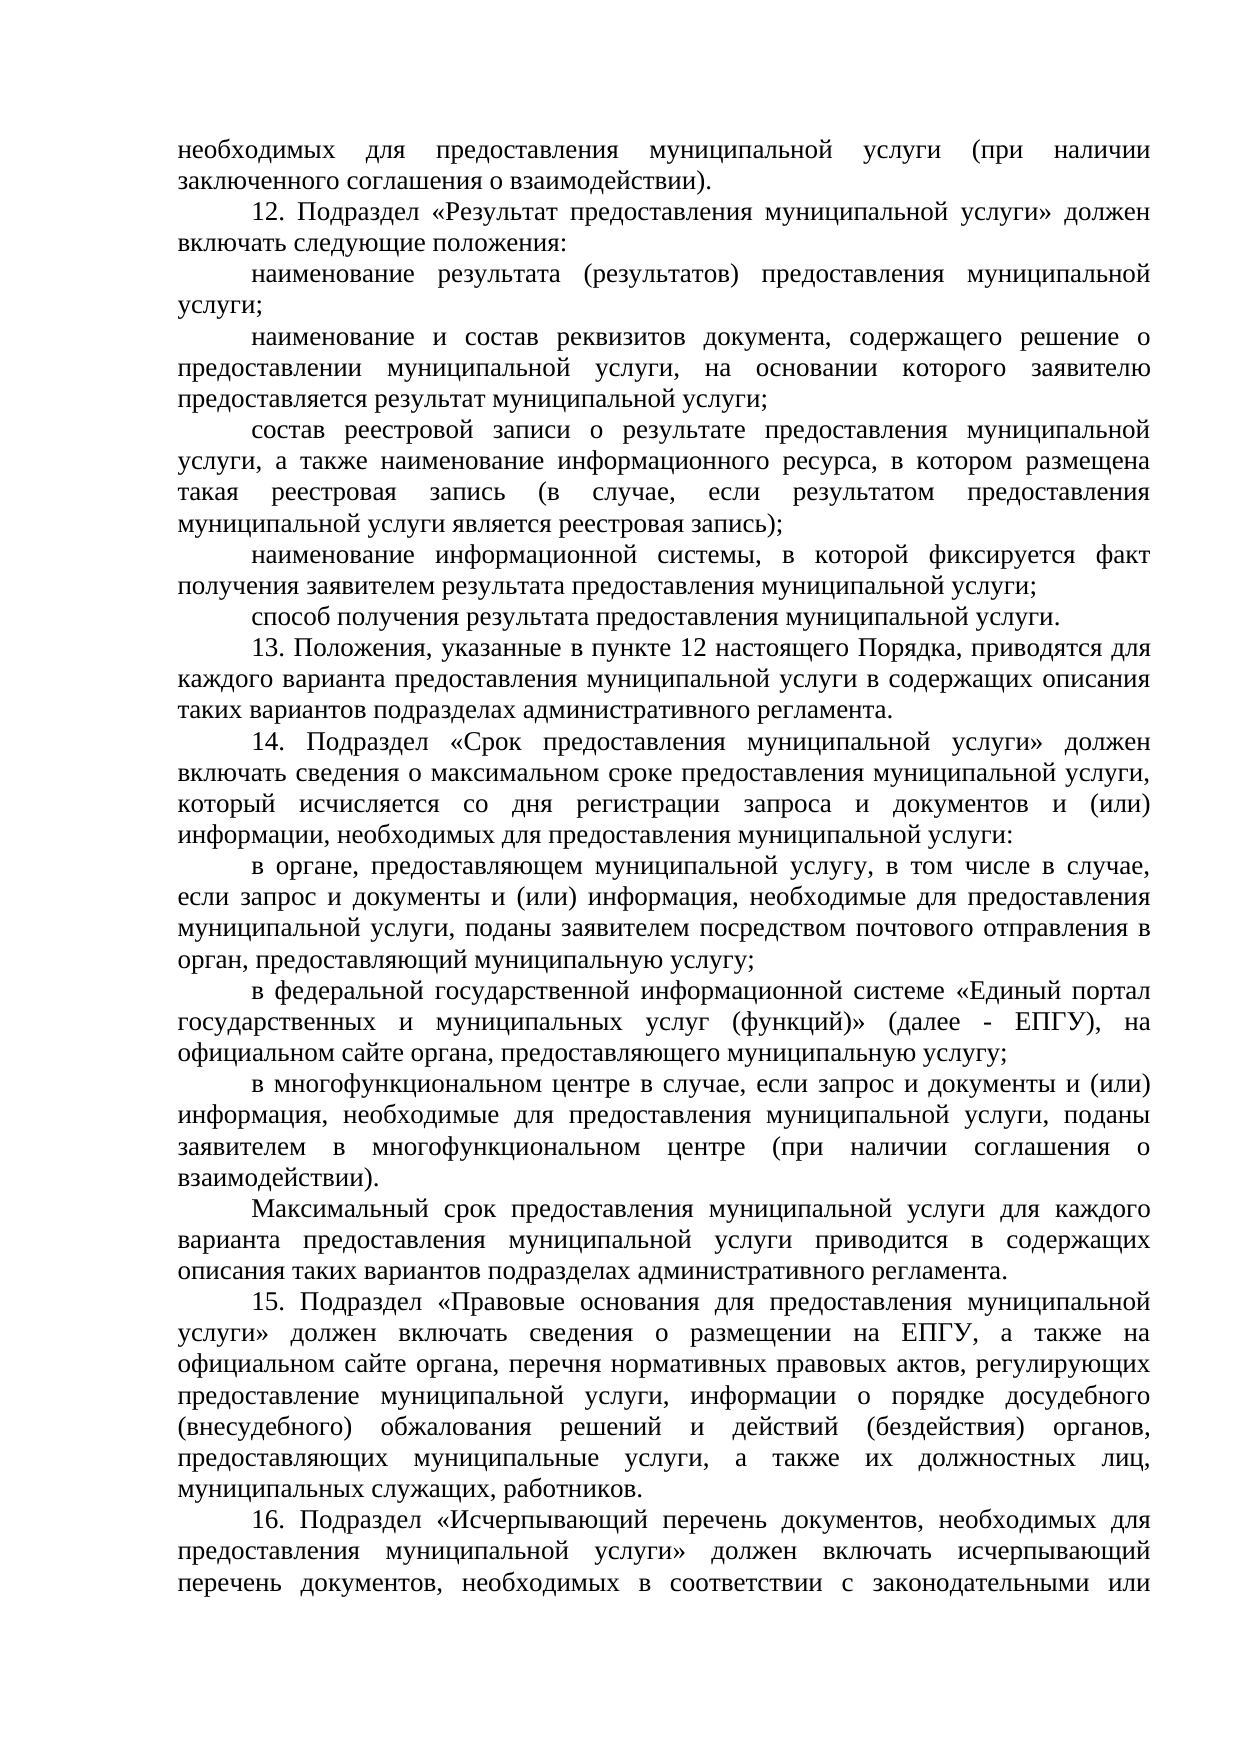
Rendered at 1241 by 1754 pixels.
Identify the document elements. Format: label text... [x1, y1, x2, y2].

text 15. Подраздел «Правовые основания для предоставления муниципальной услуги» должен включать сведения о размещении на ЕПГУ, а также на официальном сайте органа, перечня нормативных правовых актов, регулирующих предоставление муниципальной услуги, информации о порядке досудебного (внесудебного) обжалования решений и действий (бездействия) органов, предоставляющих муниципальные услуги, а также их должностных лиц, муниципальных служащих, работников. [177, 1285, 1152, 1503]
text наименование результата (результатов) предоставления муниципальной услуги; [177, 257, 1152, 320]
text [177, 133, 1152, 195]
text 14. Подраздел «Срок предоставления муниципальной услуги» должен включать сведения о максимальном сроке предоставления муниципальной услуги, который исчисляется со дня регистрации запроса и документов и (или) информации, необходимых для предоставления муниципальной услуги: [177, 725, 1152, 849]
text в федеральной государственной информационной системе «Единый портал государственных и муниципальных услуг (функций)» (далее - ЕПГУ), на официальном сайте органа, предоставляющего муниципальную услугу; [177, 974, 1152, 1067]
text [177, 1503, 1152, 1597]
text наименование и состав реквизитов документа, содержащего решение о предоставлении муниципальной услуги, на основании которого заявителю предоставляется результат муниципальной услуги; [177, 320, 1152, 413]
text состав реестровой записи о результате предоставления муниципальной услуги, а также наименование информационного ресурса, в котором размещена такая реестровая запись (в случае, если результатом предоставления муниципальной услуги является реестровая запись); [177, 413, 1152, 538]
text наименование информационной системы, в которой фиксируется факт получения заявителем результата предоставления муниципальной услуги; [177, 538, 1152, 600]
text 13. Положения, указанные в пункте 12 настоящего Порядка, приводятся для каждого варианта предоставления муниципальной услуги в содержащих описания таких вариантов подразделах административного регламента. [177, 631, 1152, 725]
text 12. Подраздел «Результат предоставления муниципальной услуги» должен включать следующие положения: [177, 195, 1152, 257]
text в многофункциональном центре в случае, если запрос и документы и (или) информация, необходимые для предоставления муниципальной услуги, поданы заявителем в многофункциональном центре (при наличии соглашения о взаимодействии). [177, 1067, 1152, 1192]
text способ получения результата предоставления муниципальной услуги. [177, 600, 1152, 631]
text в органе, предоставляющем муниципальной услугу, в том числе в случае, если запрос и документы и (или) информация, необходимые для предоставления муниципальной услуги, поданы заявителем посредством почтового отправления в орган, предоставляющий муниципальную услугу; [177, 849, 1152, 974]
text Максимальный срок предоставления муниципальной услуги для каждого варианта предоставления муниципальной услуги приводится в содержащих описания таких вариантов подразделах административного регламента. [177, 1192, 1152, 1285]
